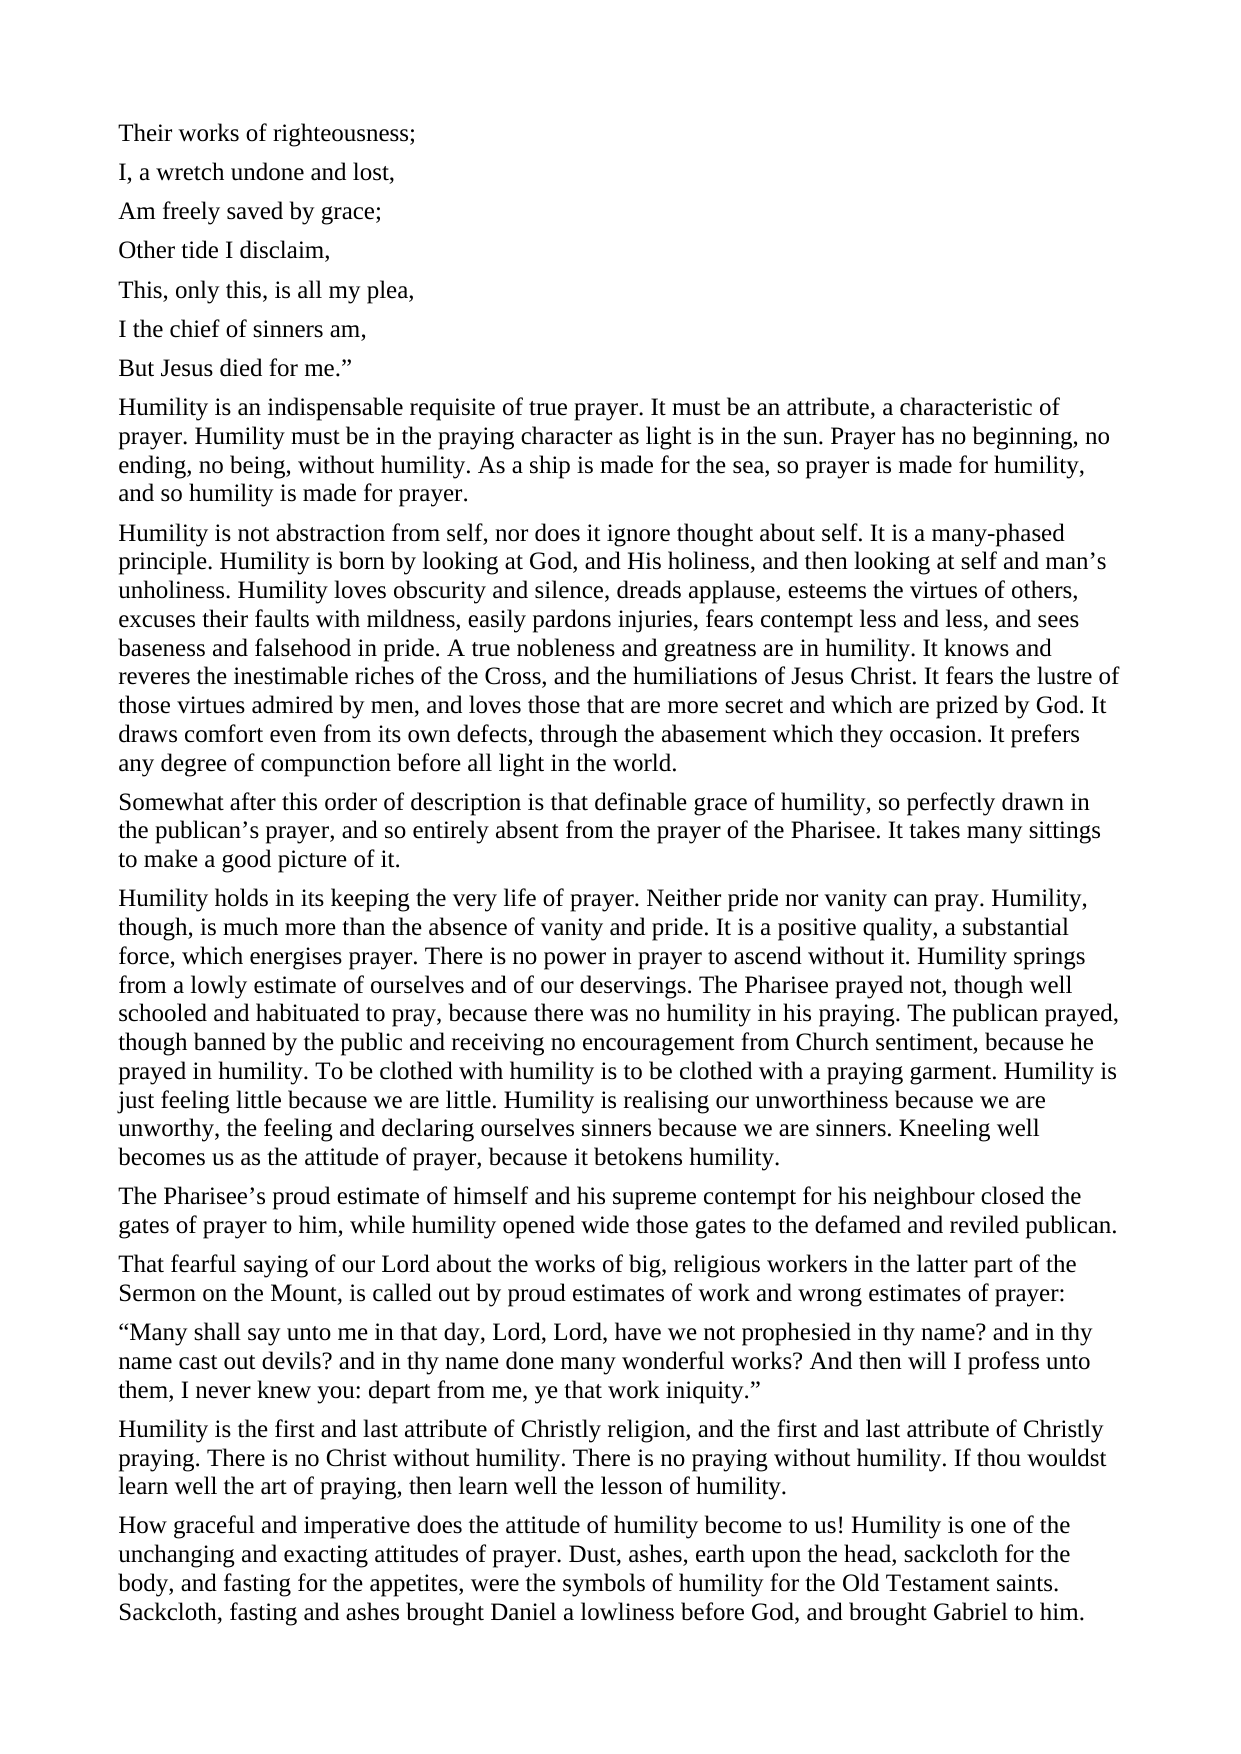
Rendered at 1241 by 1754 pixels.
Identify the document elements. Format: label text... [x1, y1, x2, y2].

text Am freely saved by grace; [118, 196, 1122, 225]
text “Many shall say unto me in that day, Lord, Lord, have we not prophesied in thy name? and in thy name cast out devils? and in thy name done many wonderful works? And then will I profess unto them, I never knew you: depart from me, ye that work iniquity.” [118, 1317, 1122, 1403]
text Humility holds in its keeping the very life of prayer. Neither pride nor vanity can pray. Humility, though, is much more than the absence of vanity and pride. It is a positive quality, a substantial force, which energises prayer. There is no power in prayer to ascend without it. Humility springs from a lowly estimate of ourselves and of our deservings. The Pharisee prayed not, though well schooled and habituated to pray, because there was no humility in his praying. The publican prayed, though banned by the public and receiving no encouragement from Church sentiment, because he prayed in humility. To be clothed with humility is to be clothed with a praying garment. Humility is just feeling little because we are little. Humility is realising our unworthiness because we are unworthy, the feeling and declaring ourselves sinners because we are sinners. Kneeling well becomes us as the attitude of prayer, because it betokens humility. [118, 883, 1122, 1171]
text I, a wretch undone and lost, [118, 157, 1122, 186]
text Other tide I disclaim, [118, 236, 1122, 264]
text Their works of righteousness; [118, 118, 1122, 147]
text I the chief of sinners am, [118, 314, 1122, 343]
text The Pharisee’s proud estimate of himself and his supreme contempt for his neighbour closed the gates of prayer to him, while humility opened wide those gates to the defamed and reviled publican. [118, 1181, 1122, 1239]
text That fearful saying of our Lord about the works of big, religious workers in the latter part of the Sermon on the Mount, is called out by proud estimates of work and wrong estimates of prayer: [118, 1249, 1122, 1307]
text This, only this, is all my plea, [118, 275, 1122, 303]
text Humility is not abstraction from self, nor does it ignore thought about self. It is a many-phased principle. Humility is born by looking at God, and His holiness, and then looking at self and man’s unholiness. Humility loves obscurity and silence, dreads applause, esteems the virtues of others, excuses their faults with mildness, easily pardons injuries, fears contempt less and less, and sees baseness and falsehood in pride. A true nobleness and greatness are in humility. It knows and reveres the inestimable riches of the Cross, and the humiliations of Jesus Christ. It fears the lustre of those virtues admired by men, and loves those that are more secret and which are prized by God. It draws comfort even from its own defects, through the abasement which they occasion. It prefers any degree of compunction before all light in the world. [118, 518, 1122, 776]
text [118, 1511, 1122, 1626]
text Humility is the first and last attribute of Christly religion, and the first and last attribute of Christly praying. There is no Christ without humility. There is no praying without humility. If thou wouldst learn well the art of praying, then learn well the lesson of humility. [118, 1414, 1122, 1500]
text Somewhat after this order of description is that definable grace of humility, so perfectly drawn in the publican’s prayer, and so entirely absent from the prayer of the Pharisee. It takes many sittings to make a good picture of it. [118, 787, 1122, 873]
text But Jesus died for me.” [118, 353, 1122, 382]
text Humility is an indispensable requisite of true prayer. It must be an attribute, a characteristic of prayer. Humility must be in the praying character as light is in the sun. Prayer has no beginning, no ending, no being, without humility. As a ship is made for the sea, so prayer is made for humility, and so humility is made for prayer. [118, 392, 1122, 507]
